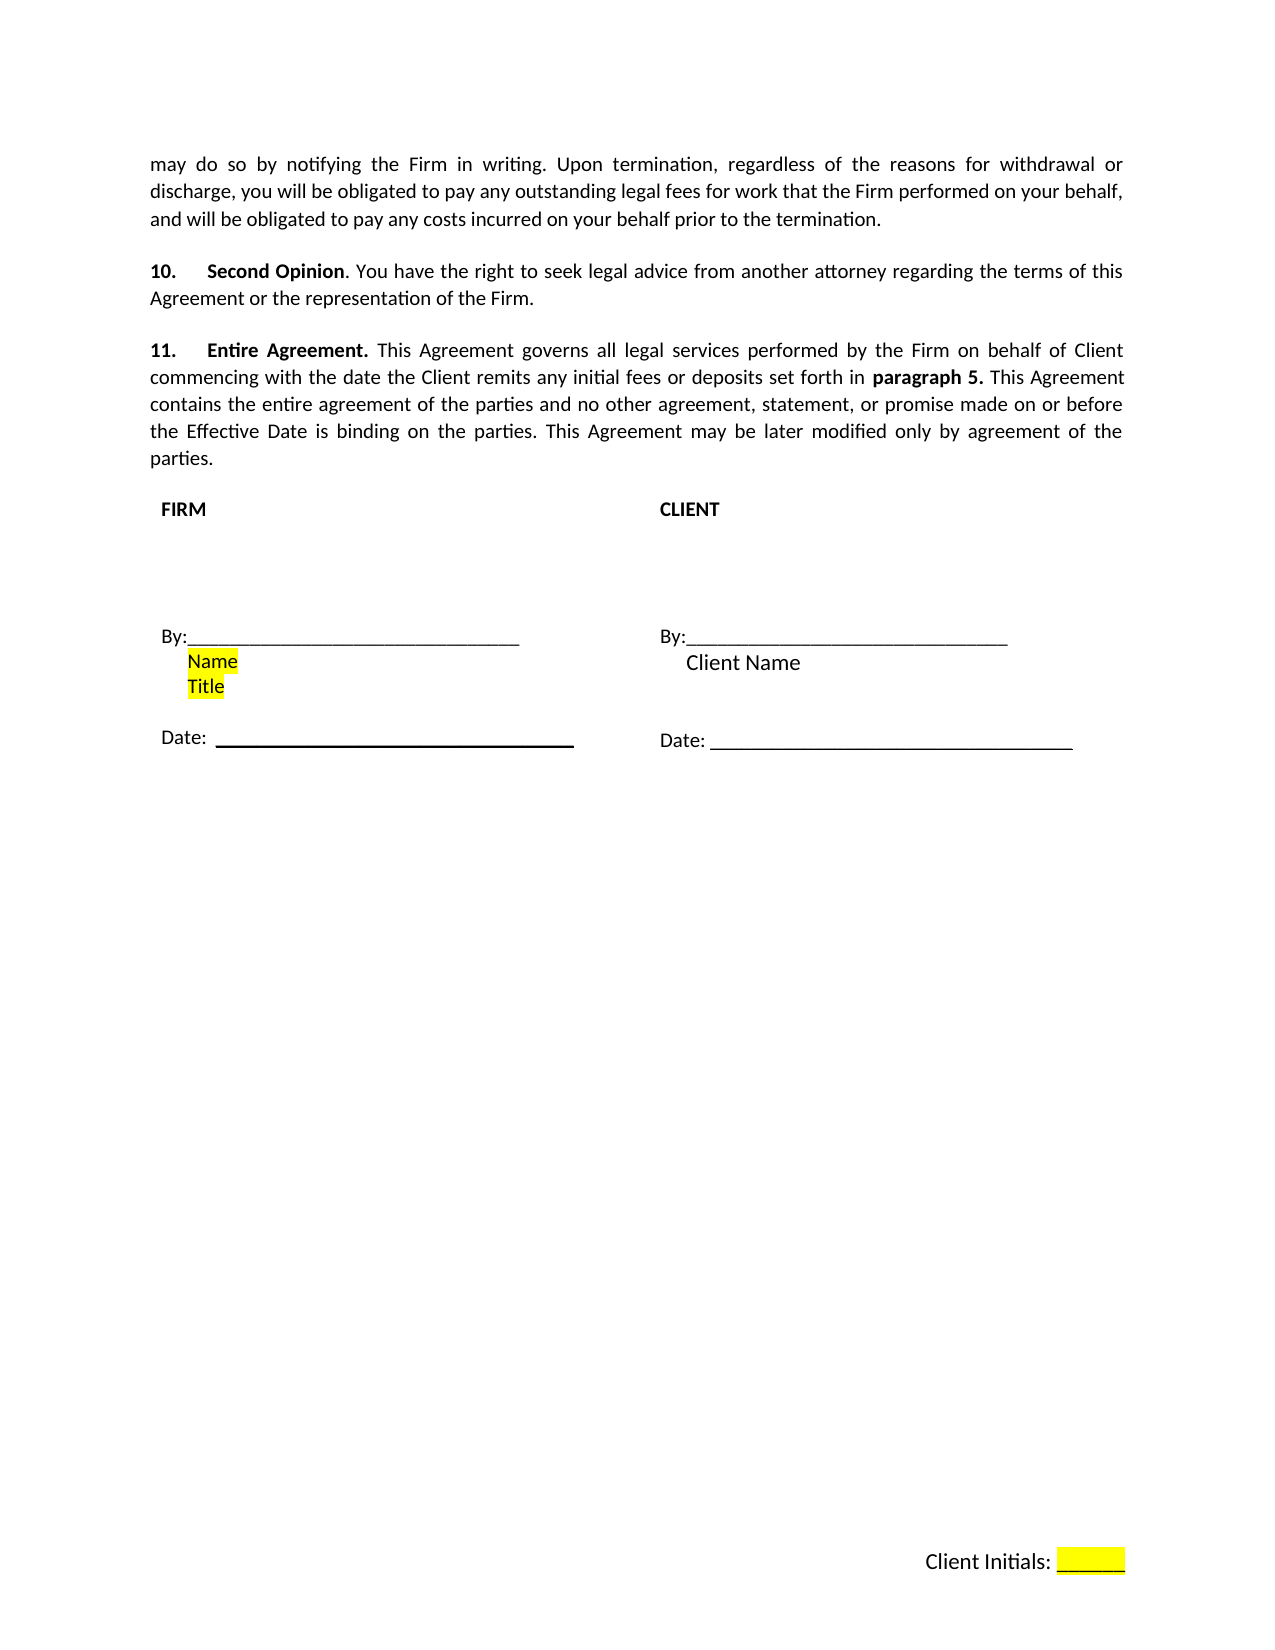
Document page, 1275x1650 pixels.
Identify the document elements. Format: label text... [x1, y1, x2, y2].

list Second Opinion. You have the right to seek legal advice from another attorney regarding the terms of this Agreement or the representation of the Firm. [150, 256, 1125, 310]
table_header CLIENT By:_______________________________ Date: [649, 496, 1200, 810]
table_header FIRM By:________________________________ Date: [150, 496, 649, 810]
list Entire Agreement. This Agreement governs all legal services performed by the Firm on behalf of Client commencing with the date the Client remits any initial fees or deposits set forth in paragraph 5. This Agreement contains the entire agreement of the parties and no other agreement, statement, or promise made on or before the Effective Date is binding on the parties. This Agreement may be later modified only by agreement of the parties. [150, 335, 1125, 471]
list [150, 150, 1125, 231]
